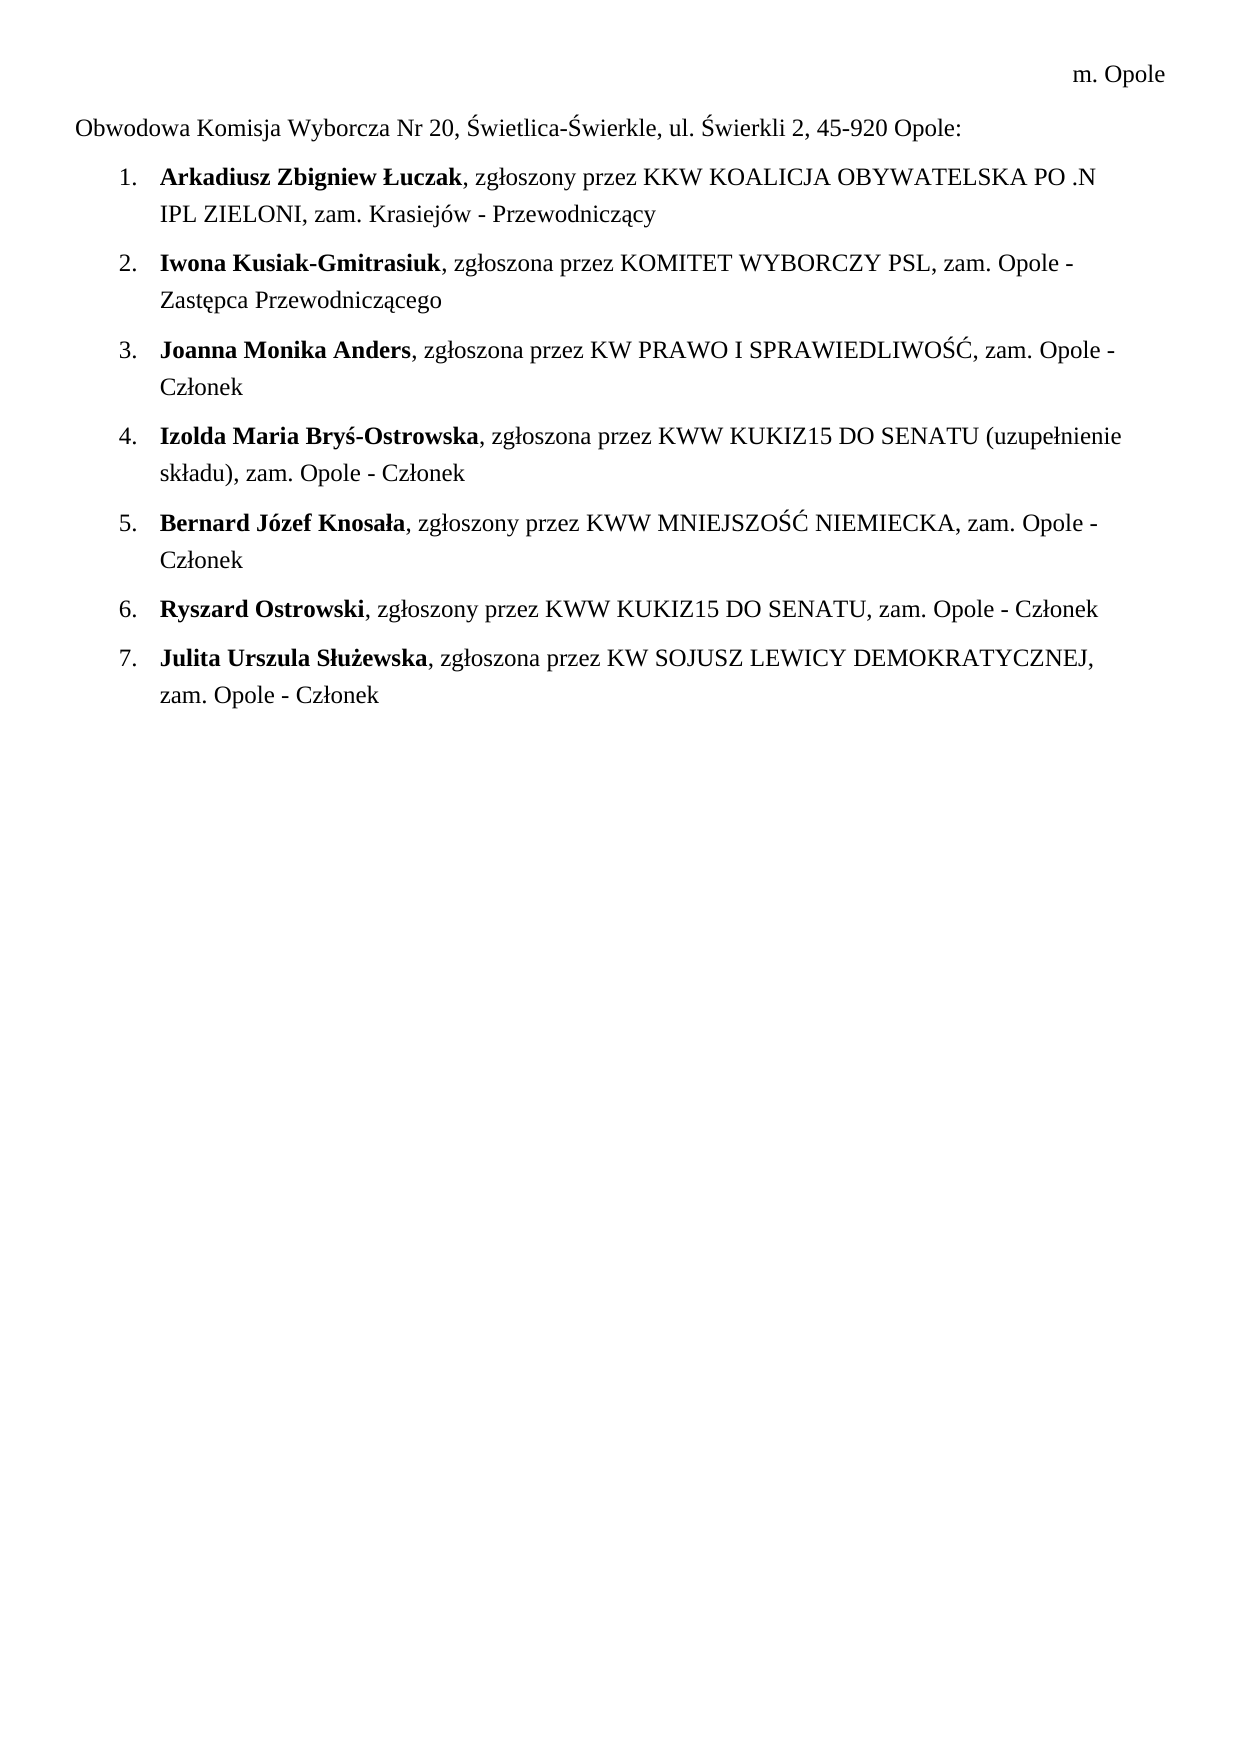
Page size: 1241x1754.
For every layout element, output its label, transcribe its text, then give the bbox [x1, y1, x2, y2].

table_cell Ryszard Ostrowski, zgłoszony przez KWW KUKIZ15 DO SENATU, zam. Opole - Członek [148, 588, 1138, 637]
table_header Arkadiusz Zbigniew Łuczak, zgłoszony przez KKW KOALICJA OBYWATELSKA PO .N IPL ZIELONI, zam. Krasiejów - Przewodniczący [148, 156, 1138, 242]
table_cell 7. [75, 638, 148, 724]
table_cell Bernard Józef Knosała, zgłoszony przez KWW MNIEJSZOŚĆ NIEMIECKA, zam. Opole - Członek [148, 502, 1138, 588]
table_cell Joanna Monika Anders, zgłoszona przez KW PRAWO I SPRAWIEDLIWOŚĆ, zam. Opole - Członek [148, 329, 1138, 415]
table_cell 4. [75, 415, 148, 502]
table_cell 2. [75, 243, 148, 329]
table_cell Izolda Maria Bryś-Ostrowska, zgłoszona przez KWW KUKIZ15 DO SENATU (uzupełnienie składu), zam. Opole - Członek [148, 415, 1138, 502]
text Obwodowa Komisja Wyborcza Nr 20, Świetlica-Świerkle, ul. Świerkli 2, 45-920 Opole: [75, 113, 1165, 142]
table_cell 5. [75, 502, 148, 588]
table_cell 3. [75, 329, 148, 415]
table_header 1. [75, 156, 148, 242]
text m. Opole [75, 59, 1165, 88]
table_cell 6. [75, 588, 148, 637]
table_cell Julita Urszula Służewska, zgłoszona przez KW SOJUSZ LEWICY DEMOKRATYCZNEJ, zam. Opole - Członek [148, 638, 1138, 724]
table_cell Iwona Kusiak-Gmitrasiuk, zgłoszona przez KOMITET WYBORCZY PSL, zam. Opole - Zastępca Przewodniczącego [148, 243, 1138, 329]
